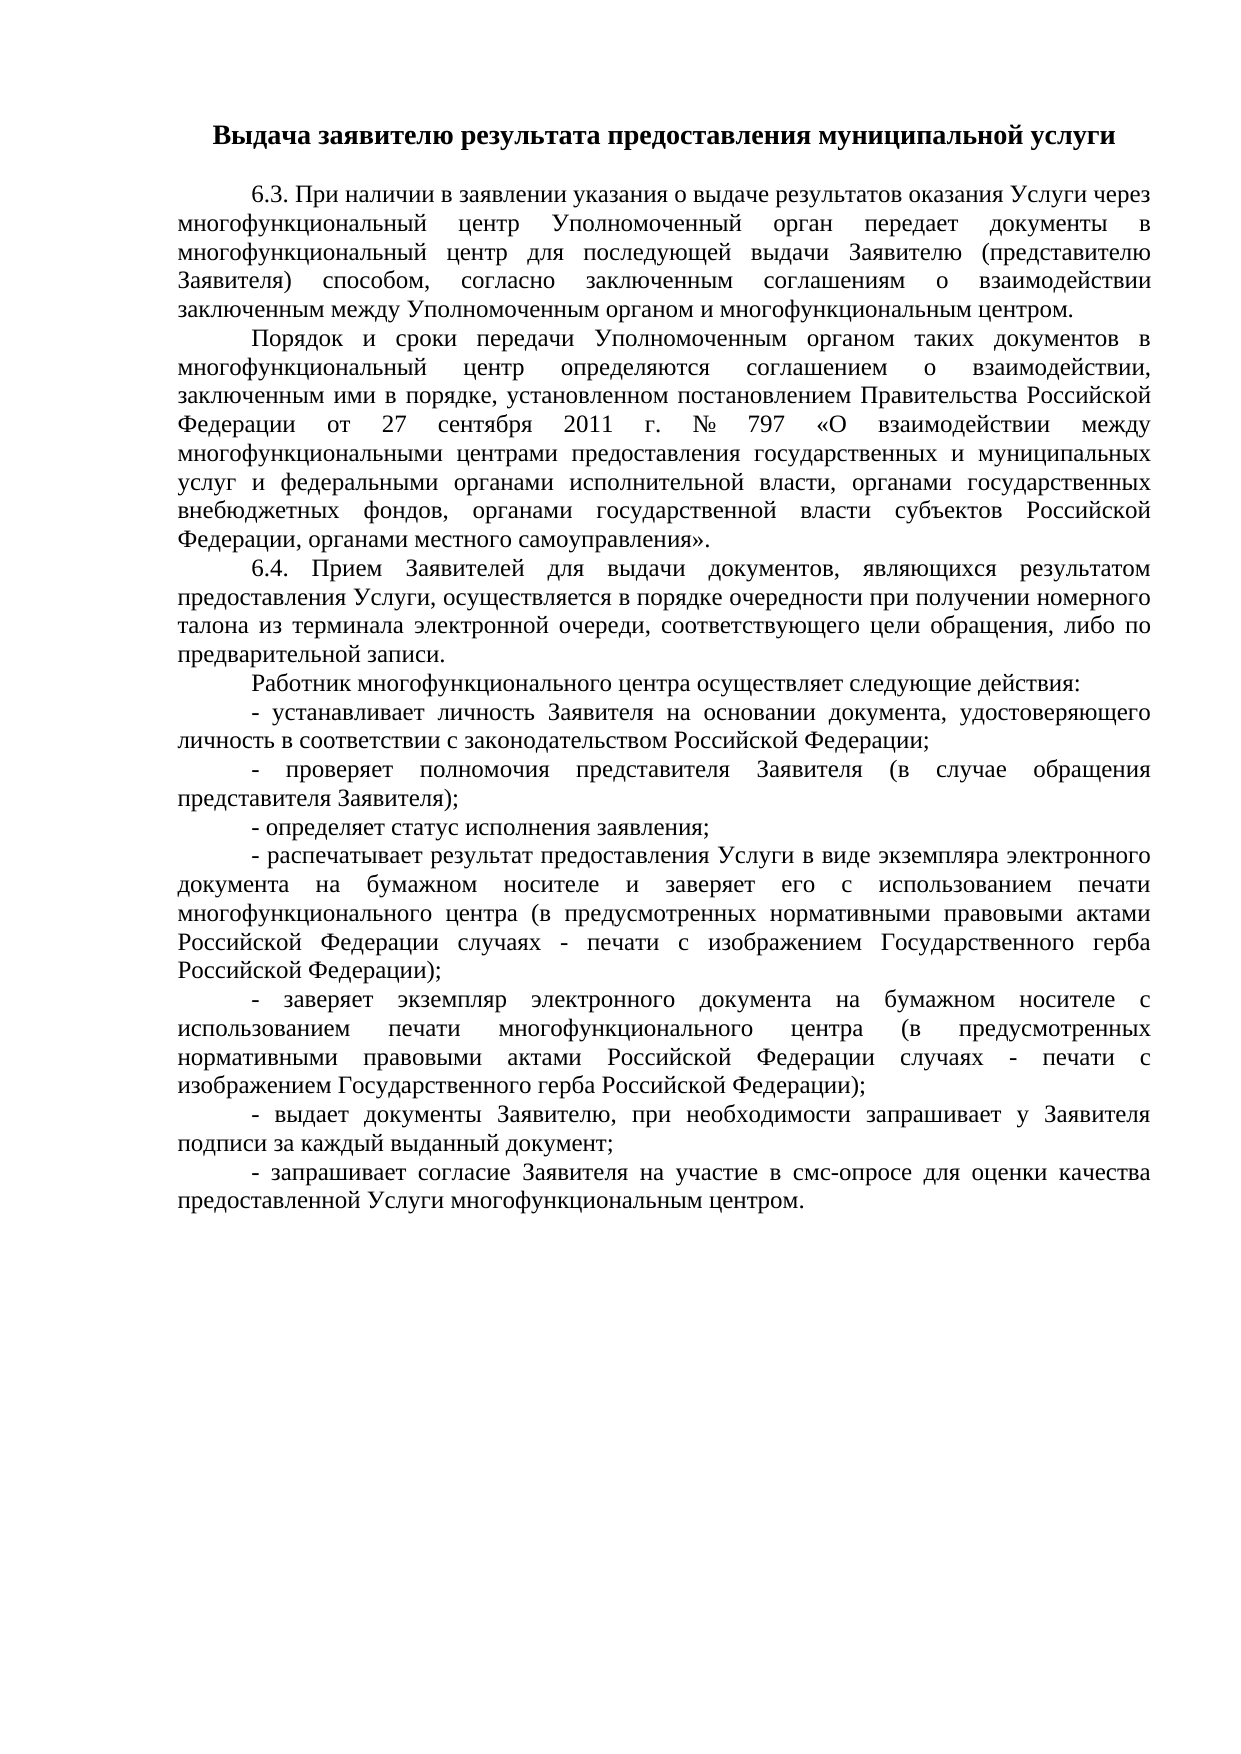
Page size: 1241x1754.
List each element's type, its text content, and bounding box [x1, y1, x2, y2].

text Выдача заявителю результата предоставления муниципальной услуги [177, 118, 1152, 151]
text - запрашивает согласие Заявителя на участие в смс-опросе для оценки качества предоставленной Услуги многофункциональным центром. [177, 1157, 1152, 1214]
text - распечатывает результат предоставления Услуги в виде экземпляра электронного документа на бумажном носителе и заверяет его с использованием печати многофункционального центра (в предусмотренных нормативными правовыми актами Российской Федерации случаях - печати с изображением Государственного герба Российской Федерации); [177, 841, 1152, 984]
text - устанавливает личность Заявителя на основании документа, удостоверяющего личность в соответствии с законодательством Российской Федерации; [177, 697, 1152, 754]
text - проверяет полномочия представителя Заявителя (в случае обращения представителя Заявителя); [177, 754, 1152, 812]
text Работник многофункционального центра осуществляет следующие действия: [177, 668, 1152, 697]
text Порядок и сроки передачи Уполномоченным органом таких документов в многофункциональный центр определяются соглашением о взаимодействии, заключенным ими в порядке, установленном постановлением Правительства Российской Федерации от 27 сентября 2011 г. № 797 «О взаимодействии между многофункциональными центрами предоставления государственных и муниципальных услуг и федеральными органами исполнительной власти, органами государственных внебюджетных фондов, органами государственной власти субъектов Российской Федерации, органами местного самоуправления». [177, 323, 1152, 553]
text - выдает документы Заявителю, при необходимости запрашивает у Заявителя подписи за каждый выданный документ; [177, 1099, 1152, 1157]
text - заверяет экземпляр электронного документа на бумажном носителе с использованием печати многофункционального центра (в предусмотренных нормативными правовыми актами Российской Федерации случаях - печати с изображением Государственного герба Российской Федерации); [177, 984, 1152, 1099]
text 6.4. Прием Заявителей для выдачи документов, являющихся результатом предоставления Услуги, осуществляется в порядке очередности при получении номерного талона из терминала электронной очереди, соответствующего цели обращения, либо по предварительной записи. [177, 553, 1152, 668]
text 6.3. При наличии в заявлении указания о выдаче результатов оказания Услуги через многофункциональный центр Уполномоченный орган передает документы в многофункциональный центр для последующей выдачи Заявителю (представителю Заявителя) способом, согласно заключенным соглашениям о взаимодействии заключенным между Уполномоченным органом и многофункциональным центром. [177, 179, 1152, 323]
text - определяет статус исполнения заявления; [177, 812, 1152, 841]
